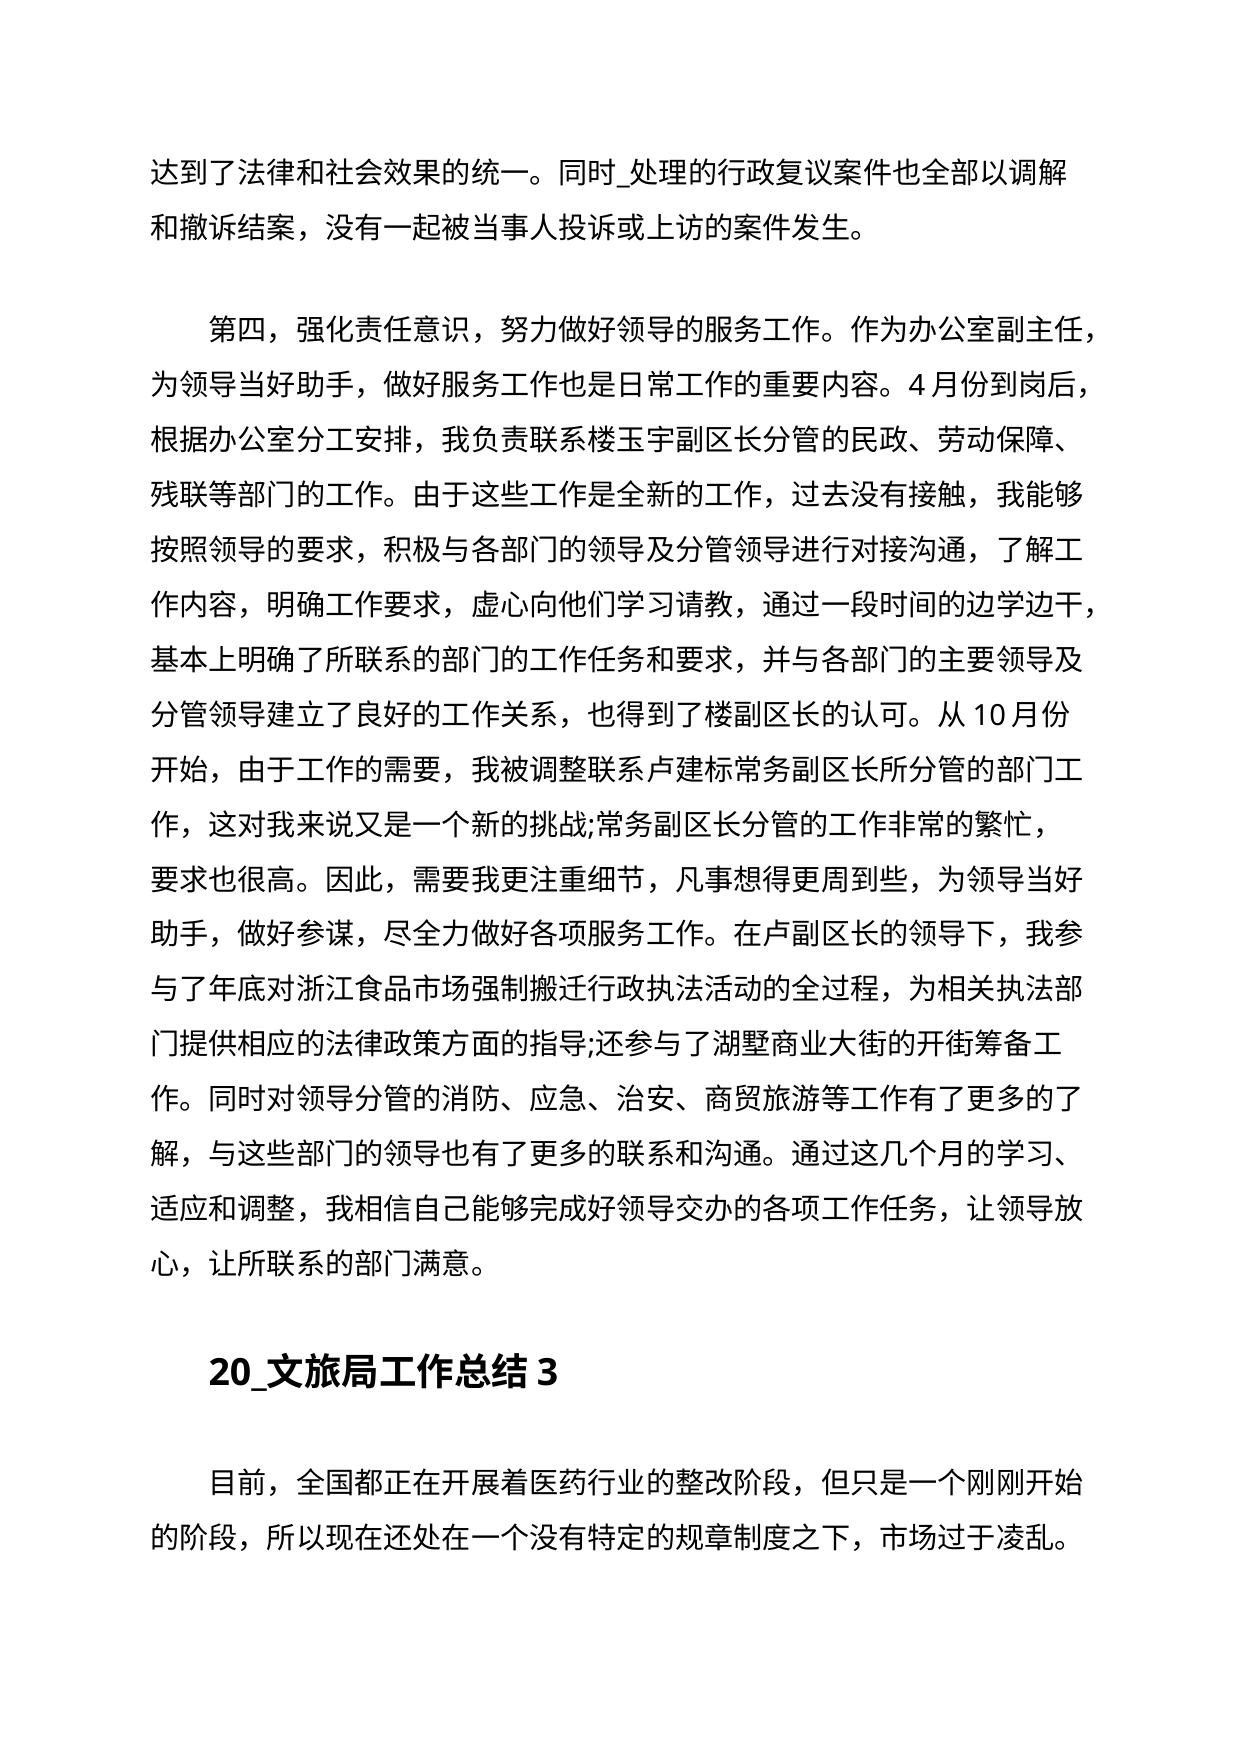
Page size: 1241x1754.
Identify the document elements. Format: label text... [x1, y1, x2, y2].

text 第四，强化责任意识，努力做好领导的服务工作。作为办公室副主任，为领导当好助手，做好服务工作也是日常工作的重要内容。4月份到岗后，根据办公室分工安排，我负责联系楼玉宇副区长分管的民政、劳动保障、残联等部门的工作。由于这些工作是全新的工作，过去没有接触，我能够按照领导的要求，积极与各部门的领导及分管领导进行对接沟通，了解工作内容，明确工作要求，虚心向他们学习请教，通过一段时间的边学边干，基本上明确了所联系的部门的工作任务和要求，并与各部门的主要领导及分管领导建立了良好的工作关系，也得到了楼副区长的认可。从10月份开始，由于工作的需要，我被调整联系卢建标常务副区长所分管的部门工作，这对我来说又是一个新的挑战;常务副区长分管的工作非常的繁忙，要求也很高。因此，需要我更注重细节，凡事想得更周到些，为领导当好助手，做好参谋，尽全力做好各项服务工作。在卢副区长的领导下，我参与了年底对浙江食品市场强制搬迁行政执法活动的全过程，为相关执法部门提供相应的法律政策方面的指导;还参与了湖墅商业大街的开街筹备工作。同时对领导分管的消防、应急、治安、商贸旅游等工作有了更多的了解，与这些部门的领导也有了更多的联系和沟通。通过这几个月的学习、适应和调整，我相信自己能够完成好领导交办的各项工作任务，让领导放心，让所联系的部门满意。 [150, 307, 1090, 1283]
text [150, 150, 1090, 247]
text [150, 1460, 1090, 1557]
text 20_文旅局工作总结3 [150, 1342, 1090, 1397]
